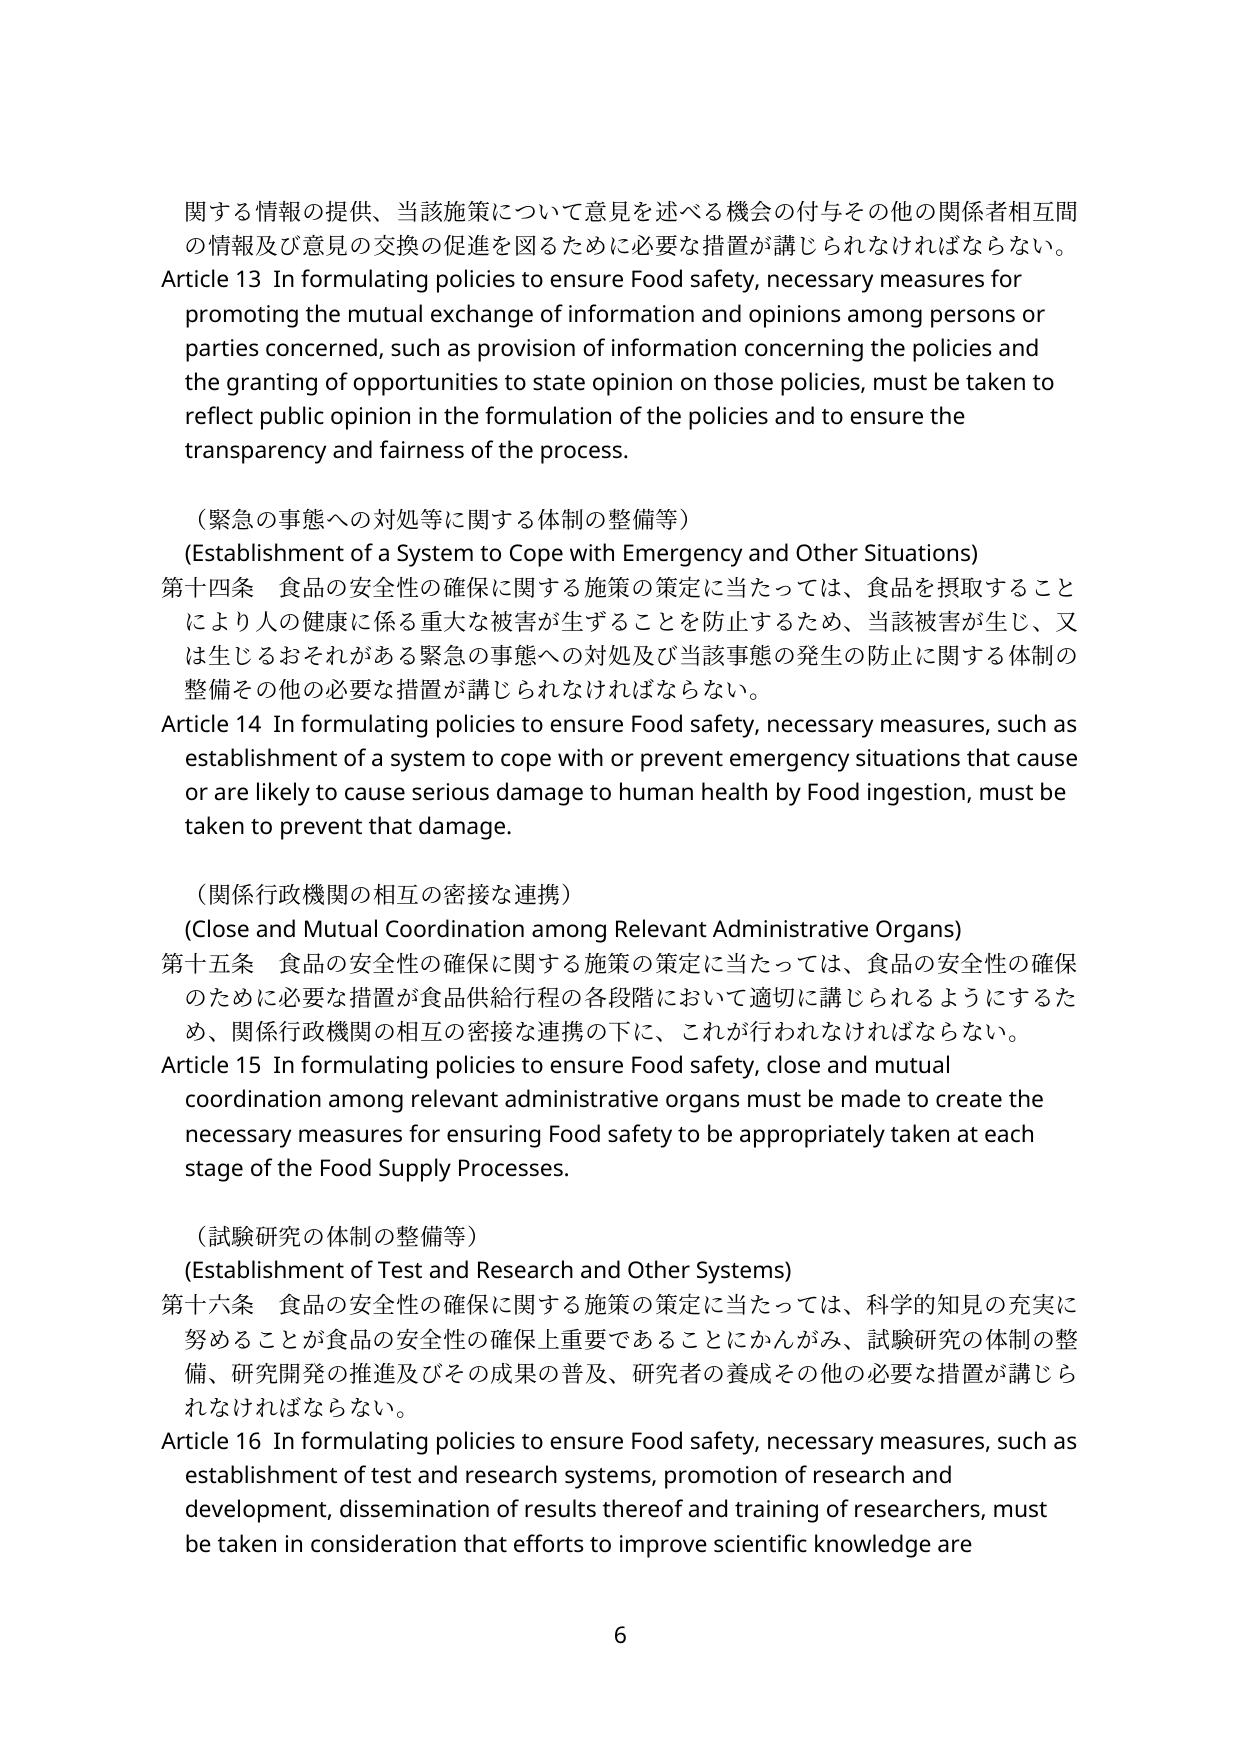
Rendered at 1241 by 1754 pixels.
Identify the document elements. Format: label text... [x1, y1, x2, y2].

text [161, 194, 1079, 262]
text （試験研究の体制の整備等） [184, 1219, 1079, 1253]
text Article 13 In formulating policies to ensure Food safety, necessary measures for promoting the mutual exchange of information and opinions among persons or parties concerned, such as provision of information concerning the policies and the granting of opportunities to state opinion on those policies, must be taken to reflect public opinion in the formulation of the policies and to ensure the transparency and fairness of the process. [161, 262, 1079, 467]
text 第十五条 食品の安全性の確保に関する施策の策定に当たっては、食品の安全性の確保のために必要な措置が食品供給行程の各段階において適切に講じられるようにするため、関係行政機関の相互の密接な連携の下に、これが行われなければならない。 [161, 945, 1079, 1048]
text （緊急の事態への対処等に関する体制の整備等） [184, 501, 1079, 535]
text 第十六条 食品の安全性の確保に関する施策の策定に当たっては、科学的知見の充実に努めることが食品の安全性の確保上重要であることにかんがみ、試験研究の体制の整備、研究開発の推進及びその成果の普及、研究者の養成その他の必要な措置が講じられなければならない。 [161, 1287, 1079, 1424]
text Article 15 In formulating policies to ensure Food safety, close and mutual coordination among relevant administrative organs must be made to create the necessary measures for ensuring Food safety to be appropriately taken at each stage of the Food Supply Processes. [161, 1048, 1079, 1184]
text （関係行政機関の相互の密接な連携） [184, 877, 1079, 911]
text (Establishment of Test and Research and Other Systems) [184, 1253, 1079, 1287]
text (Close and Mutual Coordination among Relevant Administrative Organs) [184, 911, 1079, 945]
text 第十四条 食品の安全性の確保に関する施策の策定に当たっては、食品を摂取することにより人の健康に係る重大な被害が生ずることを防止するため、当該被害が生じ、又は生じるおそれがある緊急の事態への対処及び当該事態の発生の防止に関する体制の整備その他の必要な措置が講じられなければならない。 [161, 569, 1079, 706]
text Article 14 In formulating policies to ensure Food safety, necessary measures, such as establishment of a system to cope with or prevent emergency situations that cause or are likely to cause serious damage to human health by Food ingestion, must be taken to prevent that damage. [161, 706, 1079, 843]
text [161, 1424, 1079, 1560]
text (Establishment of a System to Cope with Emergency and Other Situations) [184, 535, 1079, 569]
